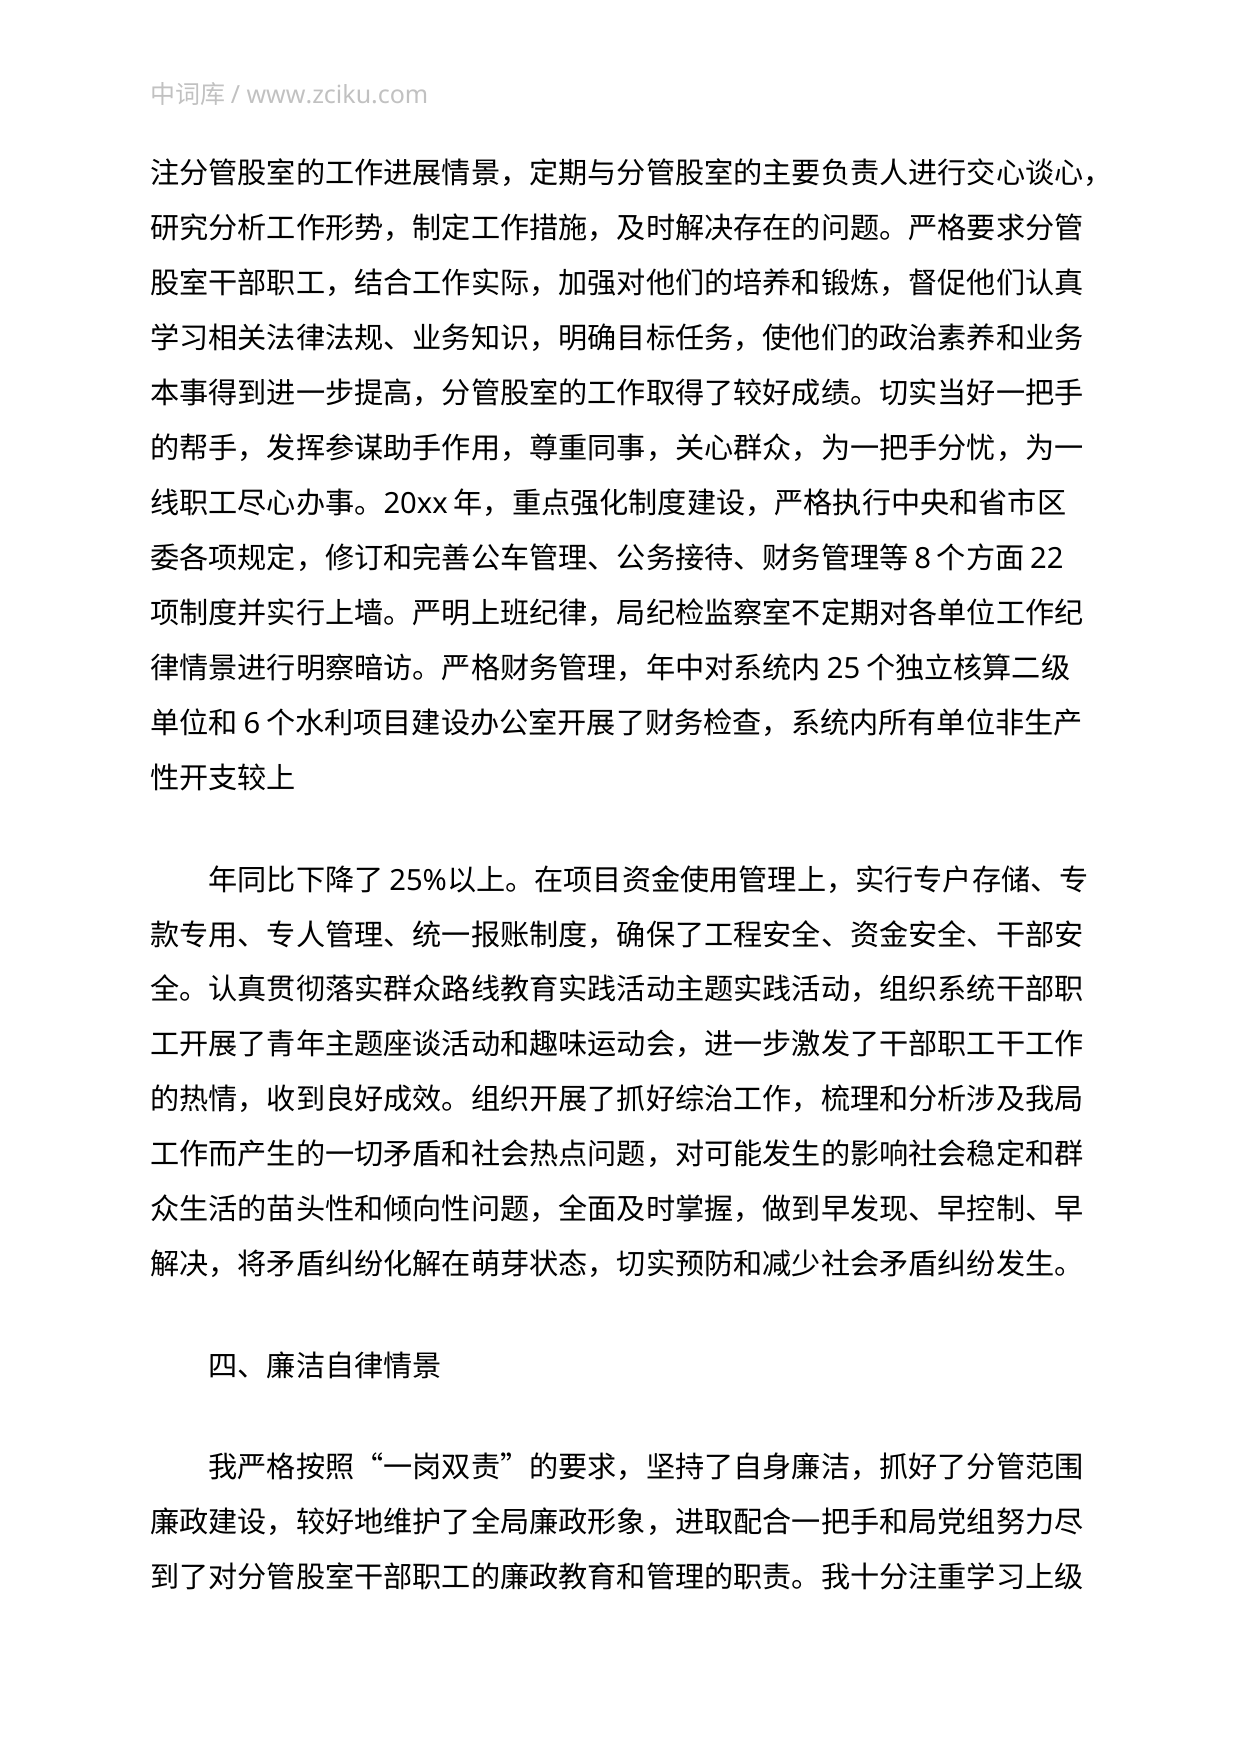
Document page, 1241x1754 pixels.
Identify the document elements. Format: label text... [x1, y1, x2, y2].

text 四、廉洁自律情景 [150, 1342, 1090, 1384]
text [150, 1444, 1090, 1596]
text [150, 150, 1090, 797]
text 年同比下降了25%以上。在项目资金使用管理上，实行专户存储、专款专用、专人管理、统一报账制度，确保了工程安全、资金安全、干部安全。认真贯彻落实群众路线教育实践活动主题实践活动，组织系统干部职工开展了青年主题座谈活动和趣味运动会，进一步激发了干部职工干工作的热情，收到良好成效。组织开展了抓好综治工作，梳理和分析涉及我局工作而产生的一切矛盾和社会热点问题，对可能发生的影响社会稳定和群众生活的苗头性和倾向性问题，全面及时掌握，做到早发现、早控制、早解决，将矛盾纠纷化解在萌芽状态，切实预防和减少社会矛盾纠纷发生。 [150, 856, 1090, 1283]
